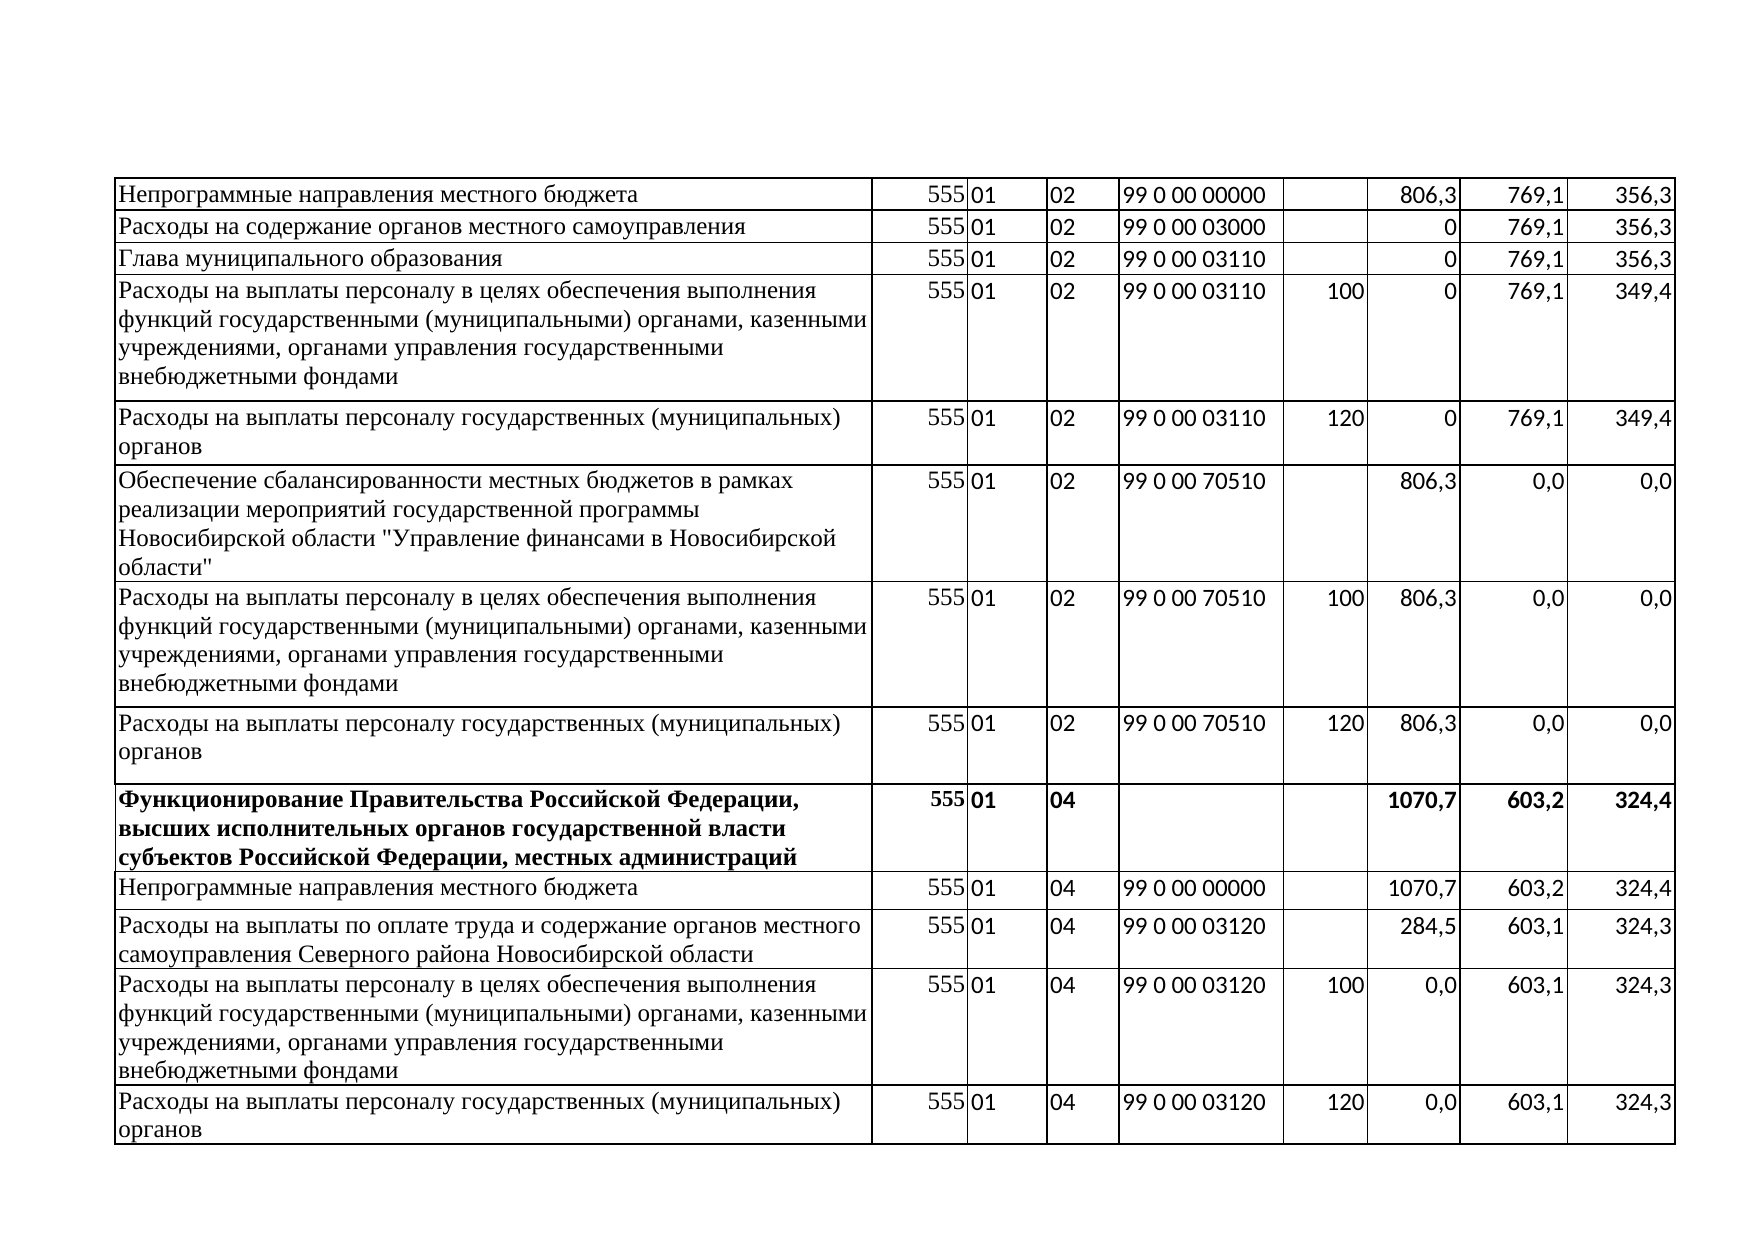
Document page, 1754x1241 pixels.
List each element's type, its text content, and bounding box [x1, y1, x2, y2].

table_cell 356,3 [1568, 211, 1674, 241]
table_cell 99 0 00 03120 [1120, 1086, 1283, 1143]
table_cell 99 0 00 03120 [1120, 969, 1283, 1084]
table_cell 0,0 [1368, 969, 1459, 1084]
table_cell 99 0 00 70510 [1120, 582, 1283, 706]
table_cell 555 [873, 1086, 967, 1143]
table_cell Расходы на выплаты персоналу в целях обеспечения выполнения функций государственными (муниципальными) органами, казенными учреждениями, органами управления государственными внебюджетными фондами [116, 275, 871, 400]
table_cell 99 0 00 03000 [1120, 211, 1283, 241]
table_cell 0 [1368, 275, 1459, 400]
table_cell [1284, 243, 1367, 273]
table_cell 01 [968, 243, 1046, 273]
table_cell 356,3 [1568, 179, 1674, 209]
table_cell Глава муниципального образования [116, 243, 871, 273]
table_cell 01 [968, 969, 1046, 1084]
table_cell 0 [1368, 243, 1459, 273]
table_cell 99 0 00 70510 [1120, 466, 1283, 581]
table_cell 99 0 00 03110 [1120, 402, 1283, 464]
table_cell 806,3 [1368, 179, 1459, 209]
table_cell Обеспечение сбалансированности местных бюджетов в рамках реализации мероприятий государственной программы Новосибирской области "Управление финансами в Новосибирской области" [116, 466, 871, 581]
table_cell 99 0 00 03110 [1120, 275, 1283, 400]
table_cell 02 [1048, 275, 1118, 400]
table_cell 0,0 [1568, 708, 1674, 783]
table_cell 01 [968, 785, 1046, 871]
table_cell 01 [968, 910, 1046, 968]
table_cell 01 [968, 402, 1046, 464]
table_cell 04 [1048, 910, 1118, 968]
table_cell Расходы на выплаты по оплате труда и содержание органов местного самоуправления Северного района Новосибирской области [116, 910, 871, 968]
table_cell 99 0 00 70510 [1120, 708, 1283, 783]
table_cell 555 [873, 466, 967, 581]
table_cell 01 [968, 466, 1046, 581]
table_cell [1120, 785, 1283, 871]
table_cell 100 [1284, 275, 1367, 400]
table_cell 01 [968, 179, 1046, 209]
table_cell 02 [1048, 211, 1118, 241]
table_cell Расходы на выплаты персоналу государственных (муниципальных) органов [116, 1086, 871, 1143]
table_cell 01 [968, 275, 1046, 400]
table_cell [1284, 910, 1367, 968]
table_cell 01 [968, 1086, 1046, 1143]
table_cell 555 [873, 910, 967, 968]
table_cell 769,1 [1461, 402, 1567, 464]
table_cell 356,3 [1568, 243, 1674, 273]
table_cell 0,0 [1461, 708, 1567, 783]
table_cell 555 [873, 708, 967, 783]
table_cell 120 [1284, 1086, 1367, 1143]
table_cell Расходы на содержание органов местного самоуправления [116, 211, 871, 241]
table_cell 324,3 [1568, 1086, 1674, 1143]
table_cell 769,1 [1461, 179, 1567, 209]
table_cell 349,4 [1568, 275, 1674, 400]
table_cell Расходы на выплаты персоналу государственных (муниципальных) органов [116, 402, 871, 464]
table_cell Функционирование Правительства Российской Федерации, высших исполнительных органов государственной власти субъектов Российской Федерации, местных администраций [116, 785, 871, 871]
table_cell Расходы на выплаты персоналу в целях обеспечения выполнения функций государственными (муниципальными) органами, казенными учреждениями, органами управления государственными внебюджетными фондами [116, 969, 871, 1084]
table_cell 0,0 [1461, 582, 1567, 706]
table_cell 0,0 [1368, 1086, 1459, 1143]
table_cell 555 [873, 969, 967, 1084]
table_cell Непрограммные направления местного бюджета [116, 179, 871, 209]
table_cell 01 [968, 872, 1046, 908]
table_cell Расходы на выплаты персоналу государственных (муниципальных) органов [116, 708, 871, 783]
table_cell 99 0 00 03110 [1120, 243, 1283, 273]
table_cell 769,1 [1461, 275, 1567, 400]
table_cell 04 [1048, 872, 1118, 908]
table_cell 603,1 [1461, 910, 1567, 968]
table_cell 806,3 [1368, 708, 1459, 783]
table_cell 01 [968, 211, 1046, 241]
table_cell [1284, 785, 1367, 871]
table_cell 806,3 [1368, 466, 1459, 581]
table_cell 1070,7 [1368, 872, 1459, 908]
table_cell 349,4 [1568, 402, 1674, 464]
table_cell 555 [873, 275, 967, 400]
table_cell 324,3 [1568, 969, 1674, 1084]
table_cell [1284, 872, 1367, 908]
table_cell 02 [1048, 179, 1118, 209]
table_cell Непрограммные направления местного бюджета [116, 872, 871, 908]
table_cell 555 [873, 243, 967, 273]
table_cell 02 [1048, 243, 1118, 273]
table_cell 769,1 [1461, 211, 1567, 241]
table_cell 99 0 00 03120 [1120, 910, 1283, 968]
table_cell 02 [1048, 582, 1118, 706]
table_cell 1070,7 [1368, 785, 1459, 871]
table_cell 0,0 [1461, 466, 1567, 581]
table_cell [1284, 466, 1367, 581]
table_cell Расходы на выплаты персоналу в целях обеспечения выполнения функций государственными (муниципальными) органами, казенными учреждениями, органами управления государственными внебюджетными фондами [116, 582, 871, 706]
table_cell 806,3 [1368, 582, 1459, 706]
table_cell 555 [873, 402, 967, 464]
table_cell 100 [1284, 582, 1367, 706]
table_cell 0 [1368, 211, 1459, 241]
table_cell 01 [968, 708, 1046, 783]
table_cell 99 0 00 00000 [1120, 872, 1283, 908]
table_cell 04 [1048, 1086, 1118, 1143]
table_cell 603,2 [1461, 872, 1567, 908]
table_cell 99 0 00 00000 [1120, 179, 1283, 209]
table_cell 0 [1368, 402, 1459, 464]
table_cell [1284, 211, 1367, 241]
table_cell 769,1 [1461, 243, 1567, 273]
table_cell 555 [873, 582, 967, 706]
table_cell 02 [1048, 466, 1118, 581]
table_cell [1284, 179, 1367, 209]
table_cell 603,2 [1461, 785, 1567, 871]
table_cell 324,3 [1568, 910, 1674, 968]
table_cell 324,4 [1568, 872, 1674, 908]
table_cell 555 [873, 211, 967, 241]
table_cell 555 [873, 872, 967, 908]
table_cell 100 [1284, 969, 1367, 1084]
table_cell 0,0 [1568, 582, 1674, 706]
table_cell 01 [968, 582, 1046, 706]
table_cell 0,0 [1568, 466, 1674, 581]
table_cell 555 [873, 785, 967, 871]
table_cell 02 [1048, 708, 1118, 783]
table_cell 02 [1048, 402, 1118, 464]
table_cell 324,4 [1568, 785, 1674, 871]
table_cell 120 [1284, 708, 1367, 783]
table_cell 284,5 [1368, 910, 1459, 968]
table_cell 120 [1284, 402, 1367, 464]
table_cell 04 [1048, 969, 1118, 1084]
table_cell 04 [1048, 785, 1118, 871]
table_cell 555 [873, 179, 967, 209]
table_cell 603,1 [1461, 969, 1567, 1084]
table_cell 603,1 [1461, 1086, 1567, 1143]
